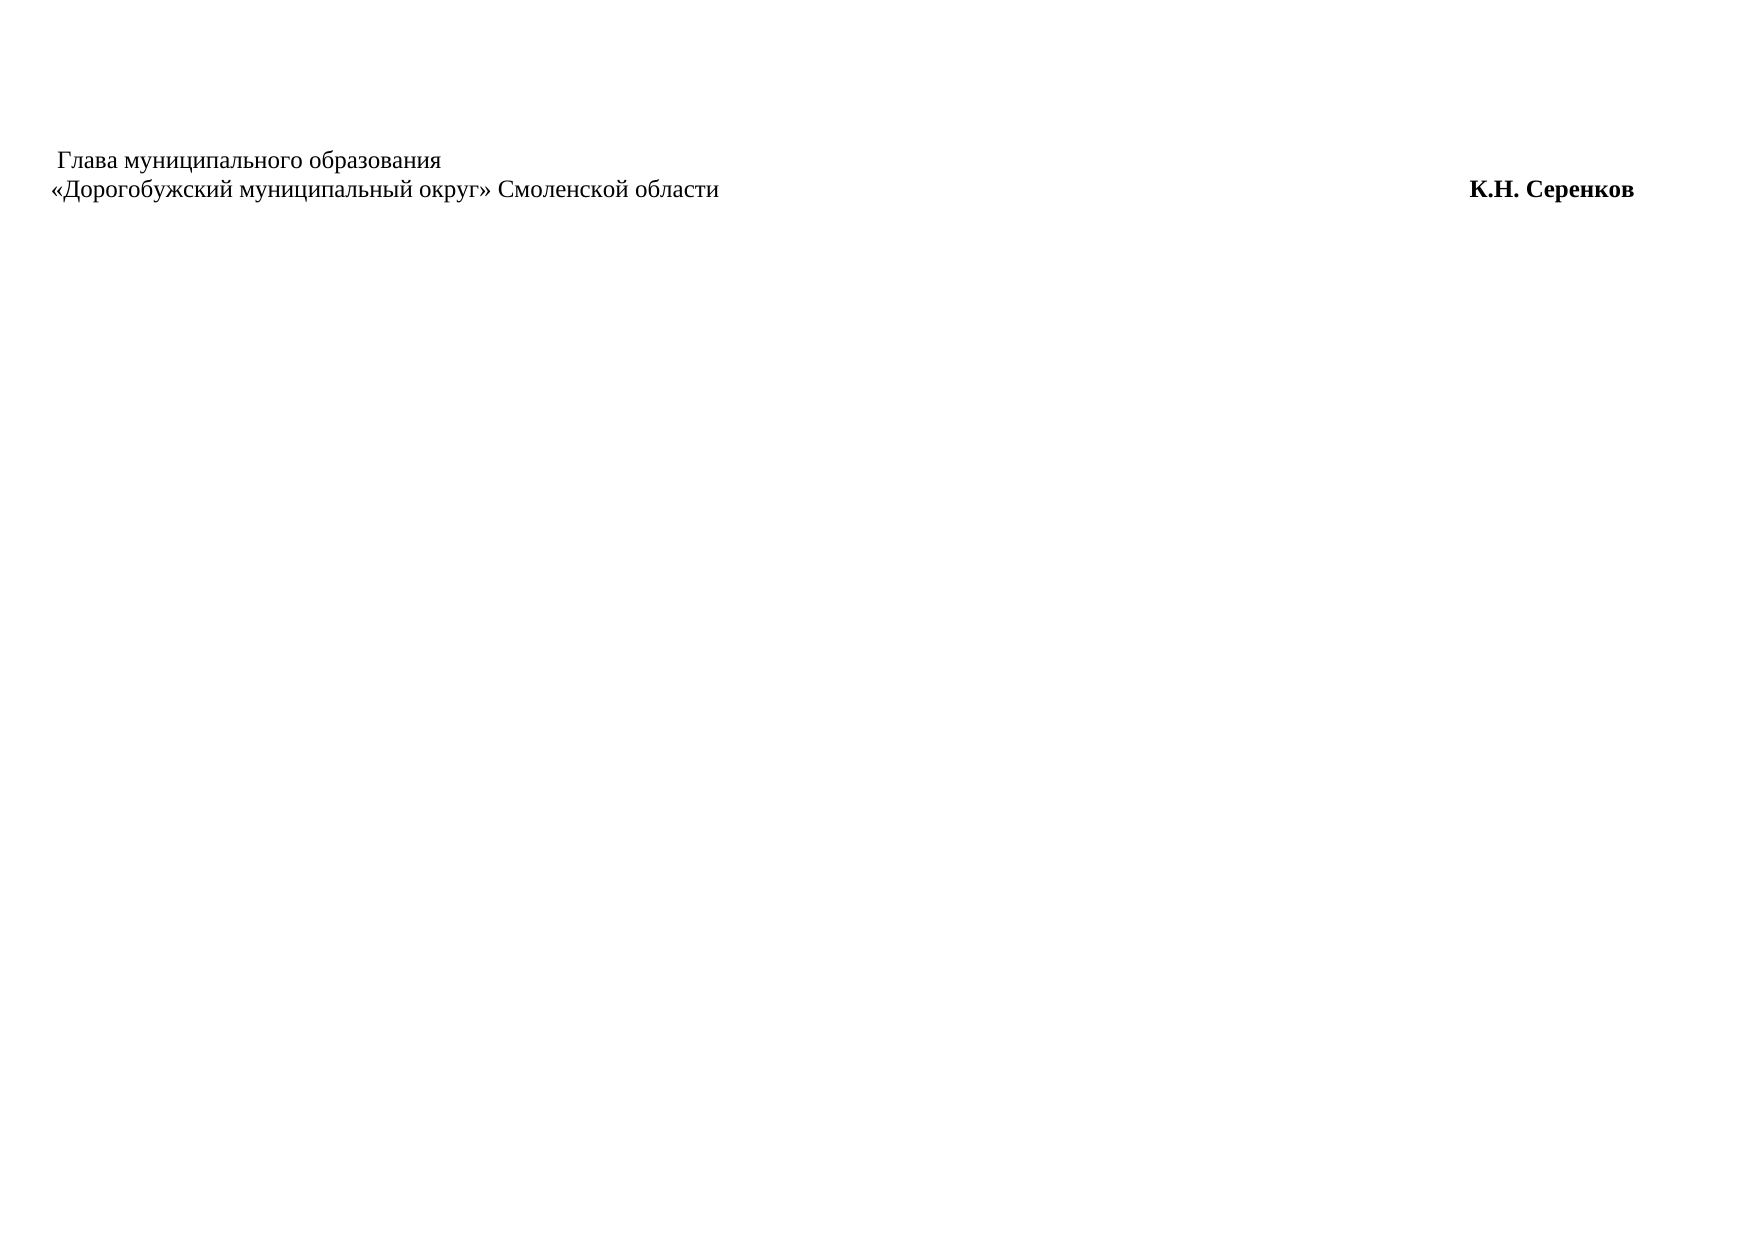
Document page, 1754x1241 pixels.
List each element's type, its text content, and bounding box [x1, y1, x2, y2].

text «Дорогобужский муниципальный округ» Смоленской области К.Н. Серенков [44, 174, 1636, 203]
text Глава муниципального образования [44, 145, 1636, 174]
